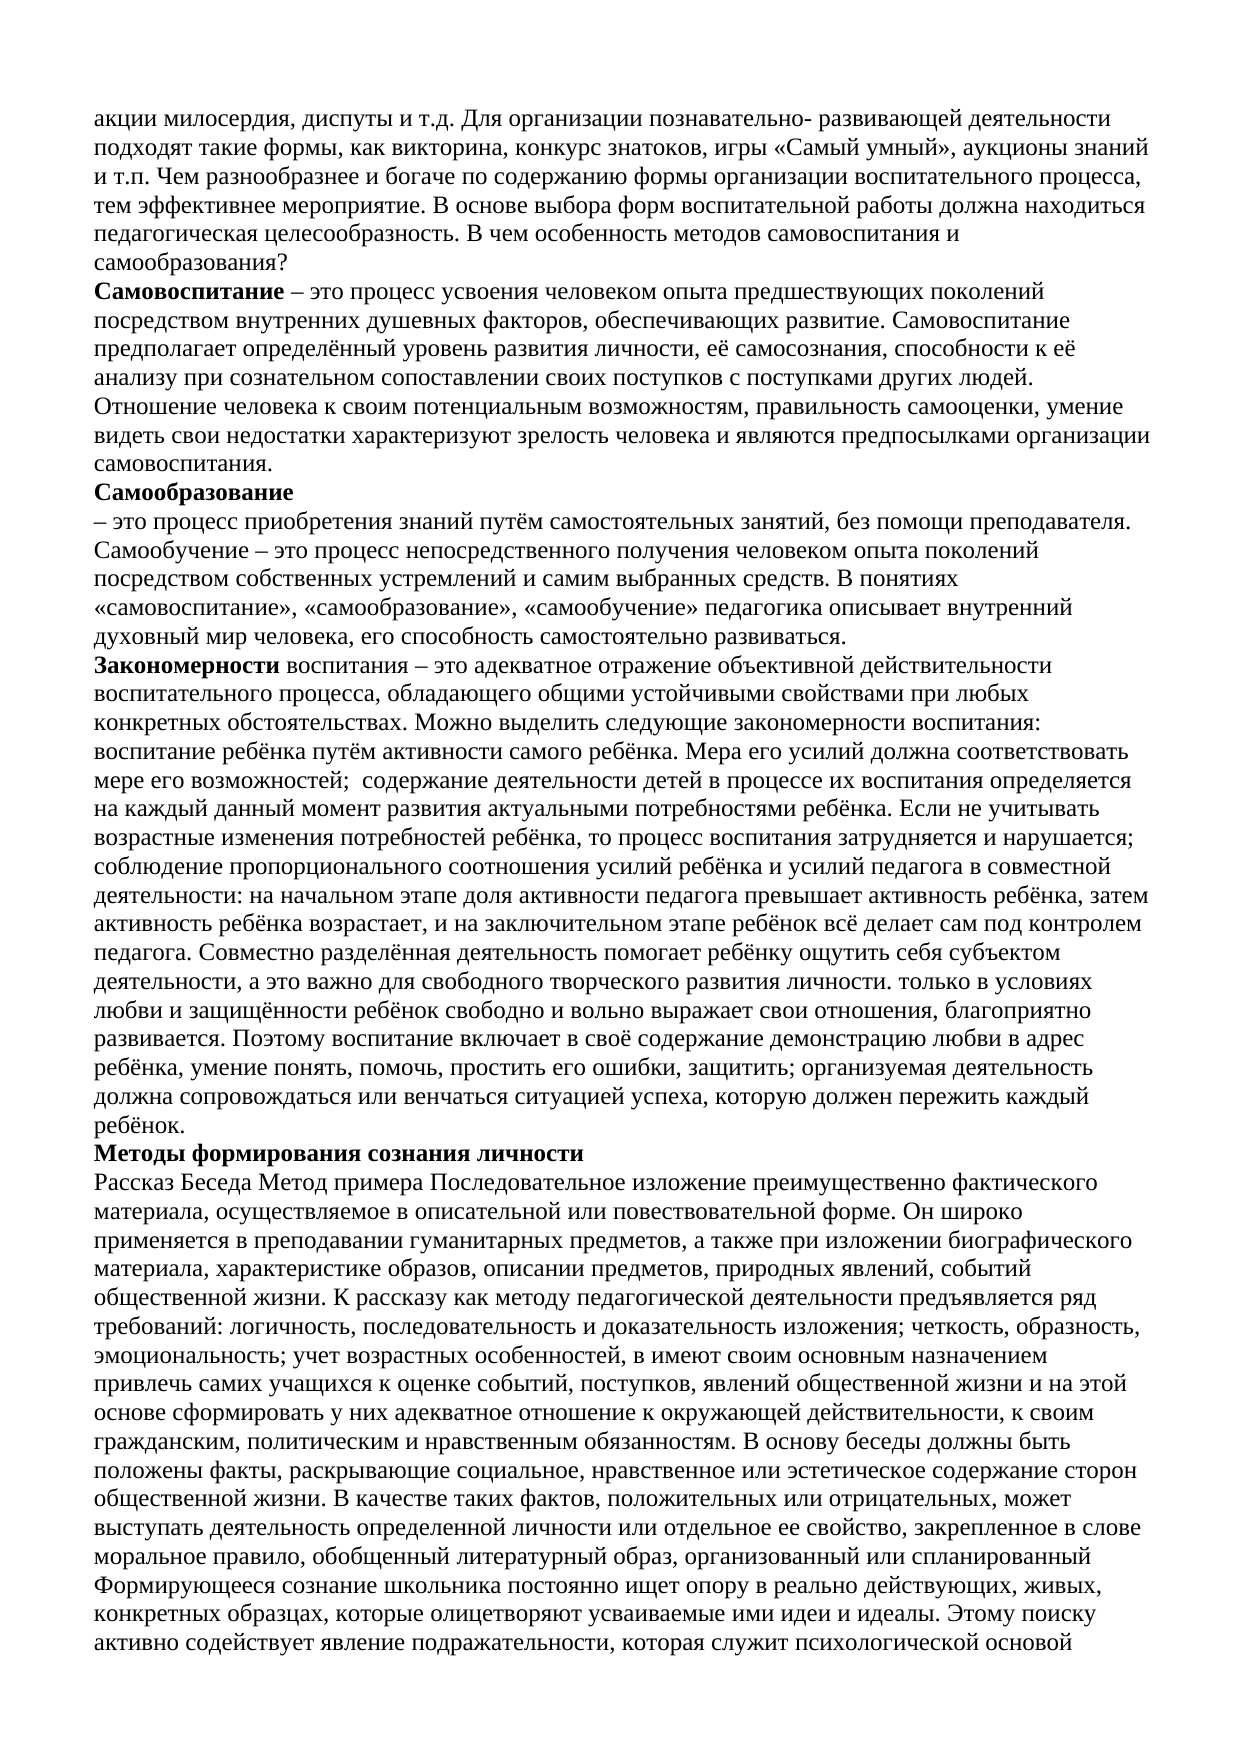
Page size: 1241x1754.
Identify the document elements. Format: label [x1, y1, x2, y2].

list [94, 103, 1151, 1656]
